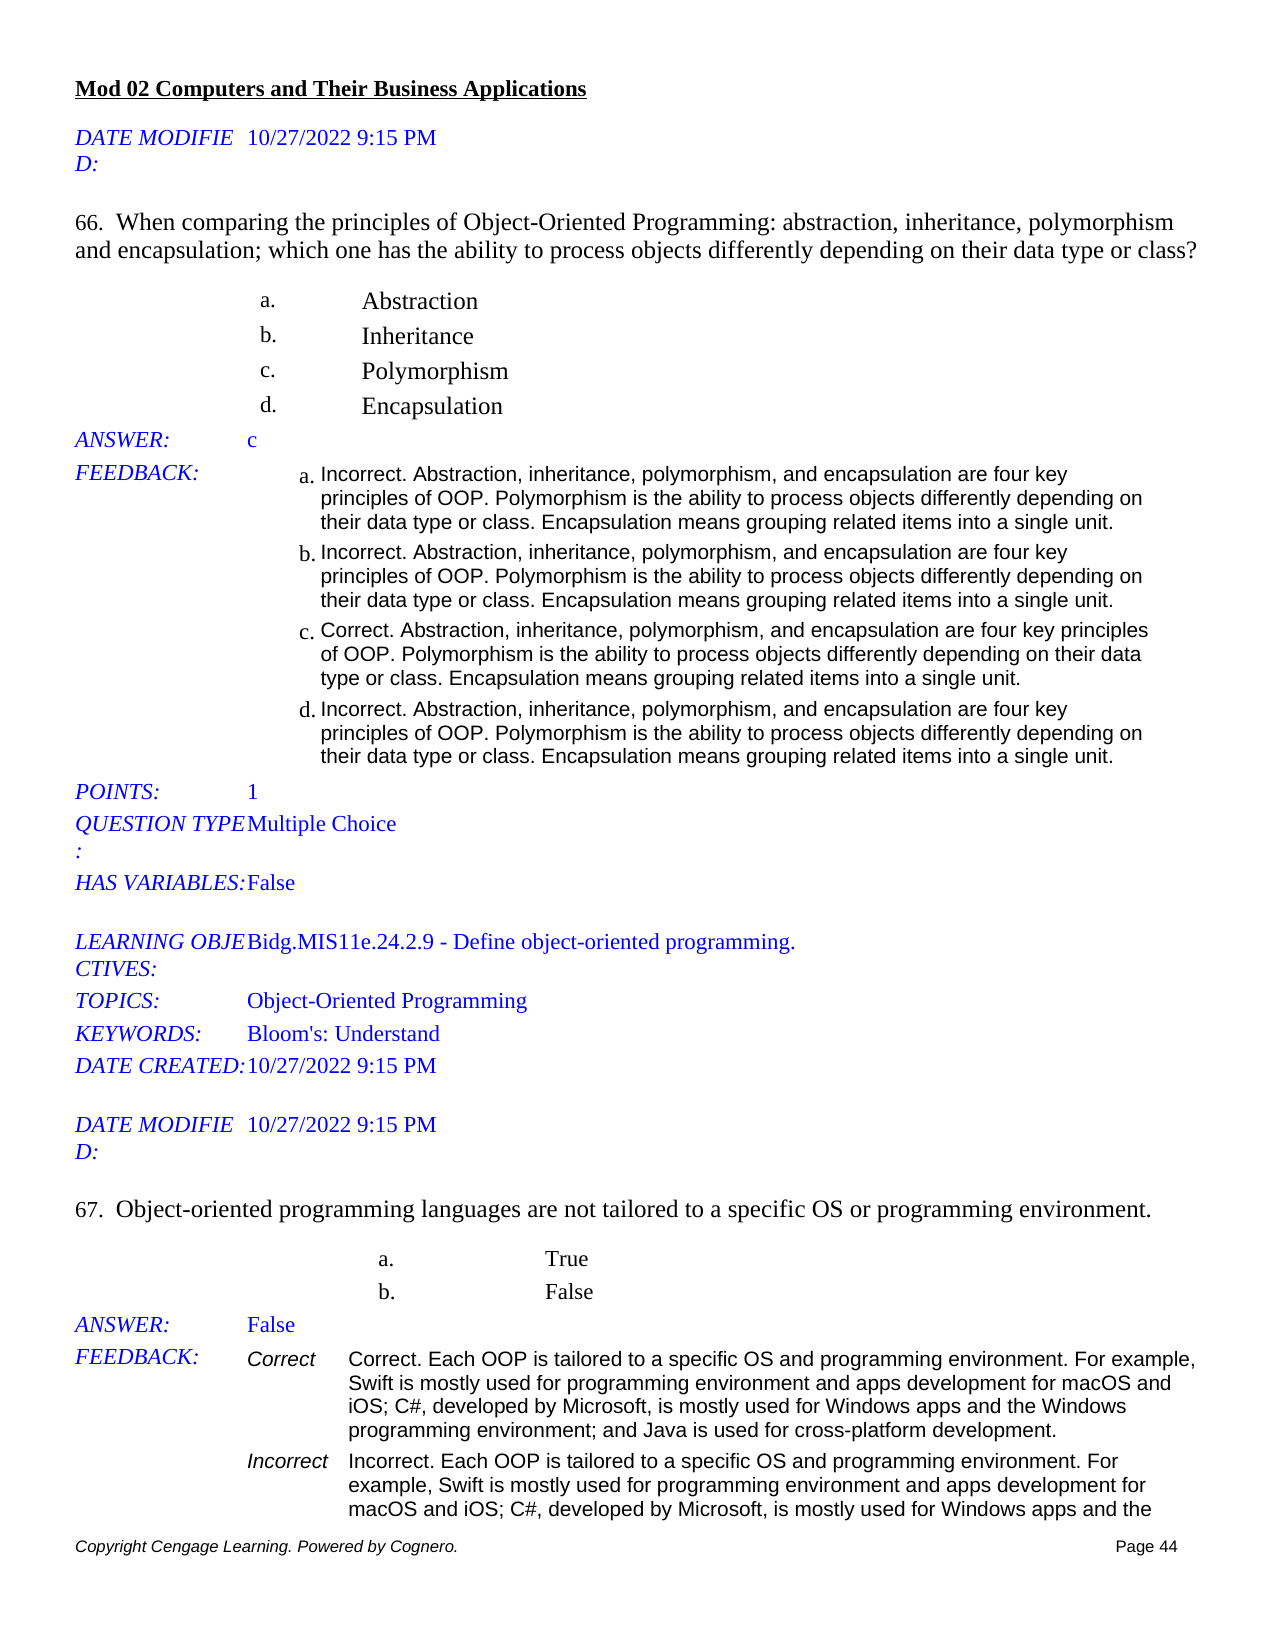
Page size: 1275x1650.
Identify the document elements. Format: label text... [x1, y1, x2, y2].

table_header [75, 121, 1200, 179]
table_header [75, 1194, 1200, 1527]
table_header 66. When comparing the principles of Object-Oriented Programming: abstraction, inheritance, polymorphism and encapsulation; which one has the ability to process objects differently depending on their data type or class? [75, 207, 1200, 1167]
